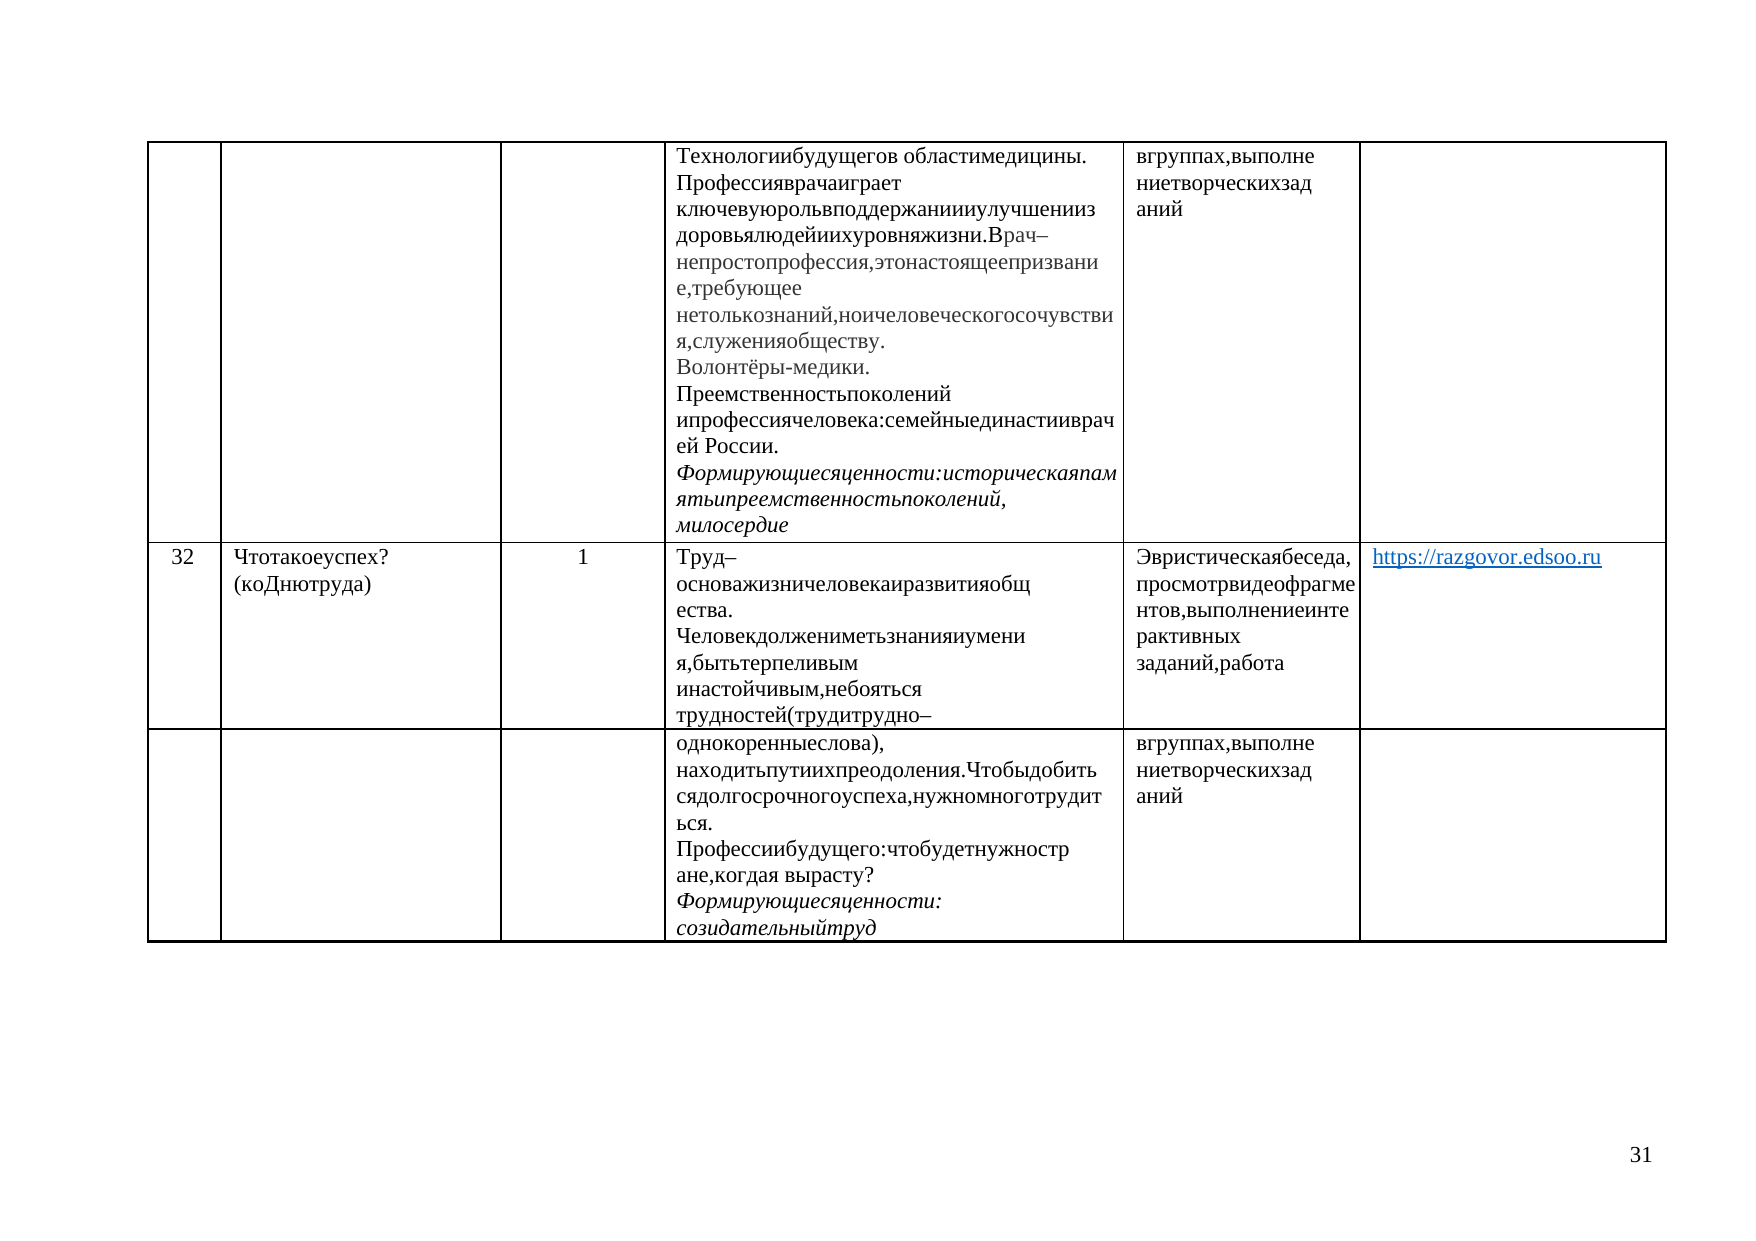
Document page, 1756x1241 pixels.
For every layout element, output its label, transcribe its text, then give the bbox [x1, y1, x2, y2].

table_cell [502, 730, 664, 940]
table_cell однокоренныеслова), находитьпутиихпреодоления.Чтобыдобитьсядолгосрочногоуспеха,нужномноготрудиться. Профессиибудущего:чтобудетнужностране,когдая вырасту?Формирующиесяценности: созидательныйтруд [666, 730, 1123, 940]
table_cell 32 [149, 543, 220, 728]
table_cell Эвристическаябеседа,просмотрвидеофрагментов,выполнениеинтерактивных заданий,работа [1124, 543, 1359, 728]
table_cell [1361, 730, 1665, 940]
table_cell 1 [502, 543, 664, 728]
table_cell Чтотакоеуспех?(коДнютруда) [222, 543, 500, 728]
table_header Технологиибудущегов областимедицины. Профессияврачаиграет ключевуюрольвподдержаниииулучшенииздоровьялюдейиихуровняжизни.Врач–непростопрофессия,этонастоящеепризвание,требующее нетолькознаний,ноичеловеческогосочувствия,служенияобществу. Волонтёры-медики. Преемственностьпоколений ипрофессиячеловека:семейныединастииврачей России. Формирующиесяценности:историческаяпамятьипреемственностьпоколений, милосердие [666, 143, 1123, 542]
table_cell https://razgovor.edsoo.ru [1361, 543, 1665, 728]
table_header [149, 143, 220, 542]
table_cell [222, 730, 500, 940]
table_cell вгруппах,выполнениетворческихзаданий [1124, 730, 1359, 940]
table_cell [149, 730, 220, 940]
table_cell Труд–основажизничеловекаиразвитияобщества. Человекдолжениметьзнанияиумения,бытьтерпеливым инастойчивым,небояться трудностей(трудитрудно– [666, 543, 1123, 728]
table_header [222, 143, 500, 542]
table_header [502, 143, 664, 542]
table_header вгруппах,выполнениетворческихзаданий [1124, 143, 1359, 542]
table_header [1361, 143, 1665, 542]
